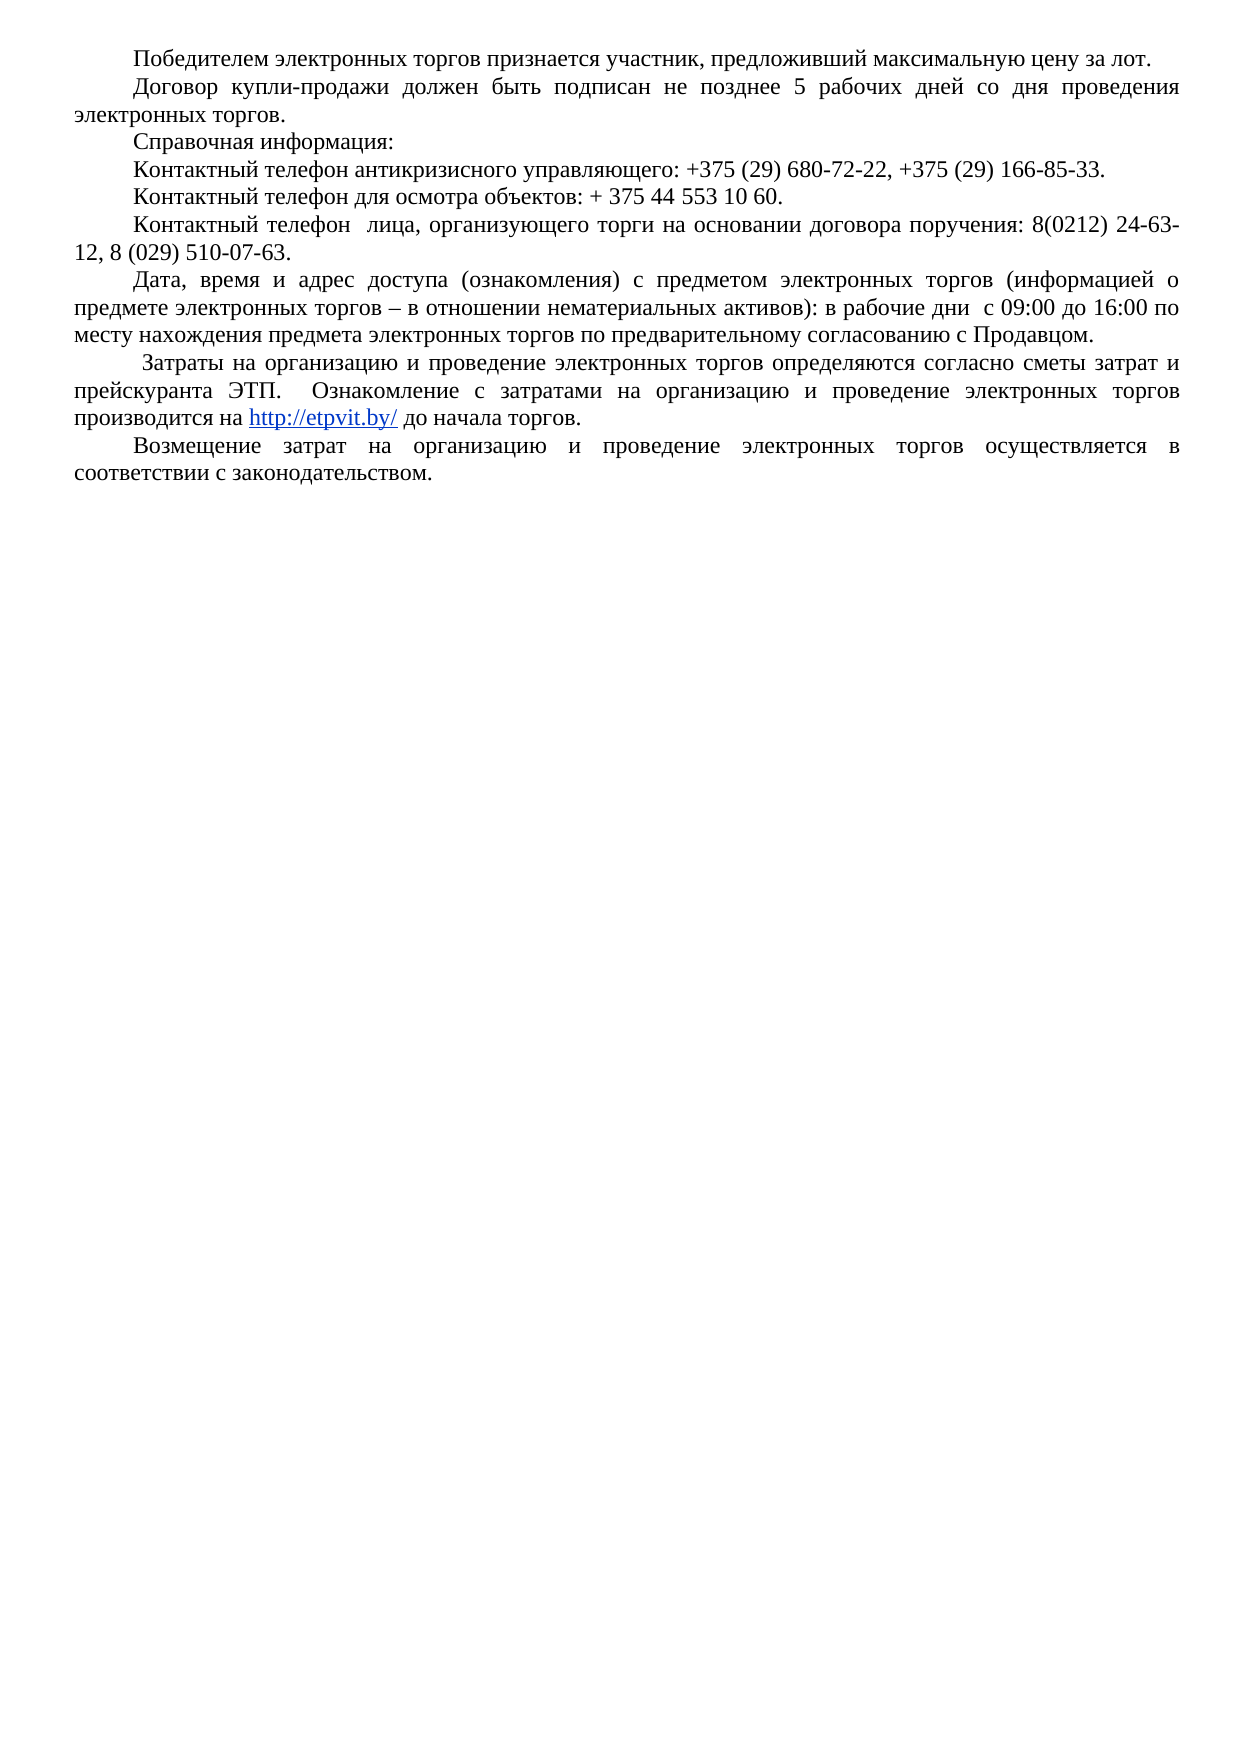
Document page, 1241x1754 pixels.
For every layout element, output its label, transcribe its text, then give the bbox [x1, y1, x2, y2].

text Справочная информация: [74, 127, 1181, 155]
text Договор купли-продажи должен быть подписан не позднее 5 рабочих дней со дня проведения электронных торгов. [74, 72, 1181, 127]
text Контактный телефон для осмотра объектов: + 375 44 553 10 60. [74, 182, 1181, 210]
text Дата, время и адрес доступа (ознакомления) с предметом электронных торгов (информацией о предмете электронных торгов – в отношении нематериальных активов): в рабочие дни с 09:00 до 16:00 по месту нахождения предмета электронных торгов по предварительному согласованию с Продавцом. [74, 265, 1181, 348]
text Победителем электронных торгов признается участник, предложивший максимальную цену за лот. [74, 44, 1181, 72]
text Затраты на организацию и проведение электронных торгов определяются согласно сметы затрат и прейскуранта ЭТП. Ознакомление с затратами на организацию и проведение электронных торгов производится на http://etpvit.by/ до начала торгов. [74, 348, 1181, 431]
text Возмещение затрат на организацию и проведение электронных торгов осуществляется в соответствии с законодательством. [74, 431, 1181, 486]
text Контактный телефон антикризисного управляющего: +375 (29) 680-72-22, +375 (29) 166-85-33. [74, 155, 1181, 182]
text Контактный телефон лица, организующего торги на основании договора поручения: 8(0212) 24-63-12, 8 (029) 510-07-63. [74, 210, 1181, 265]
